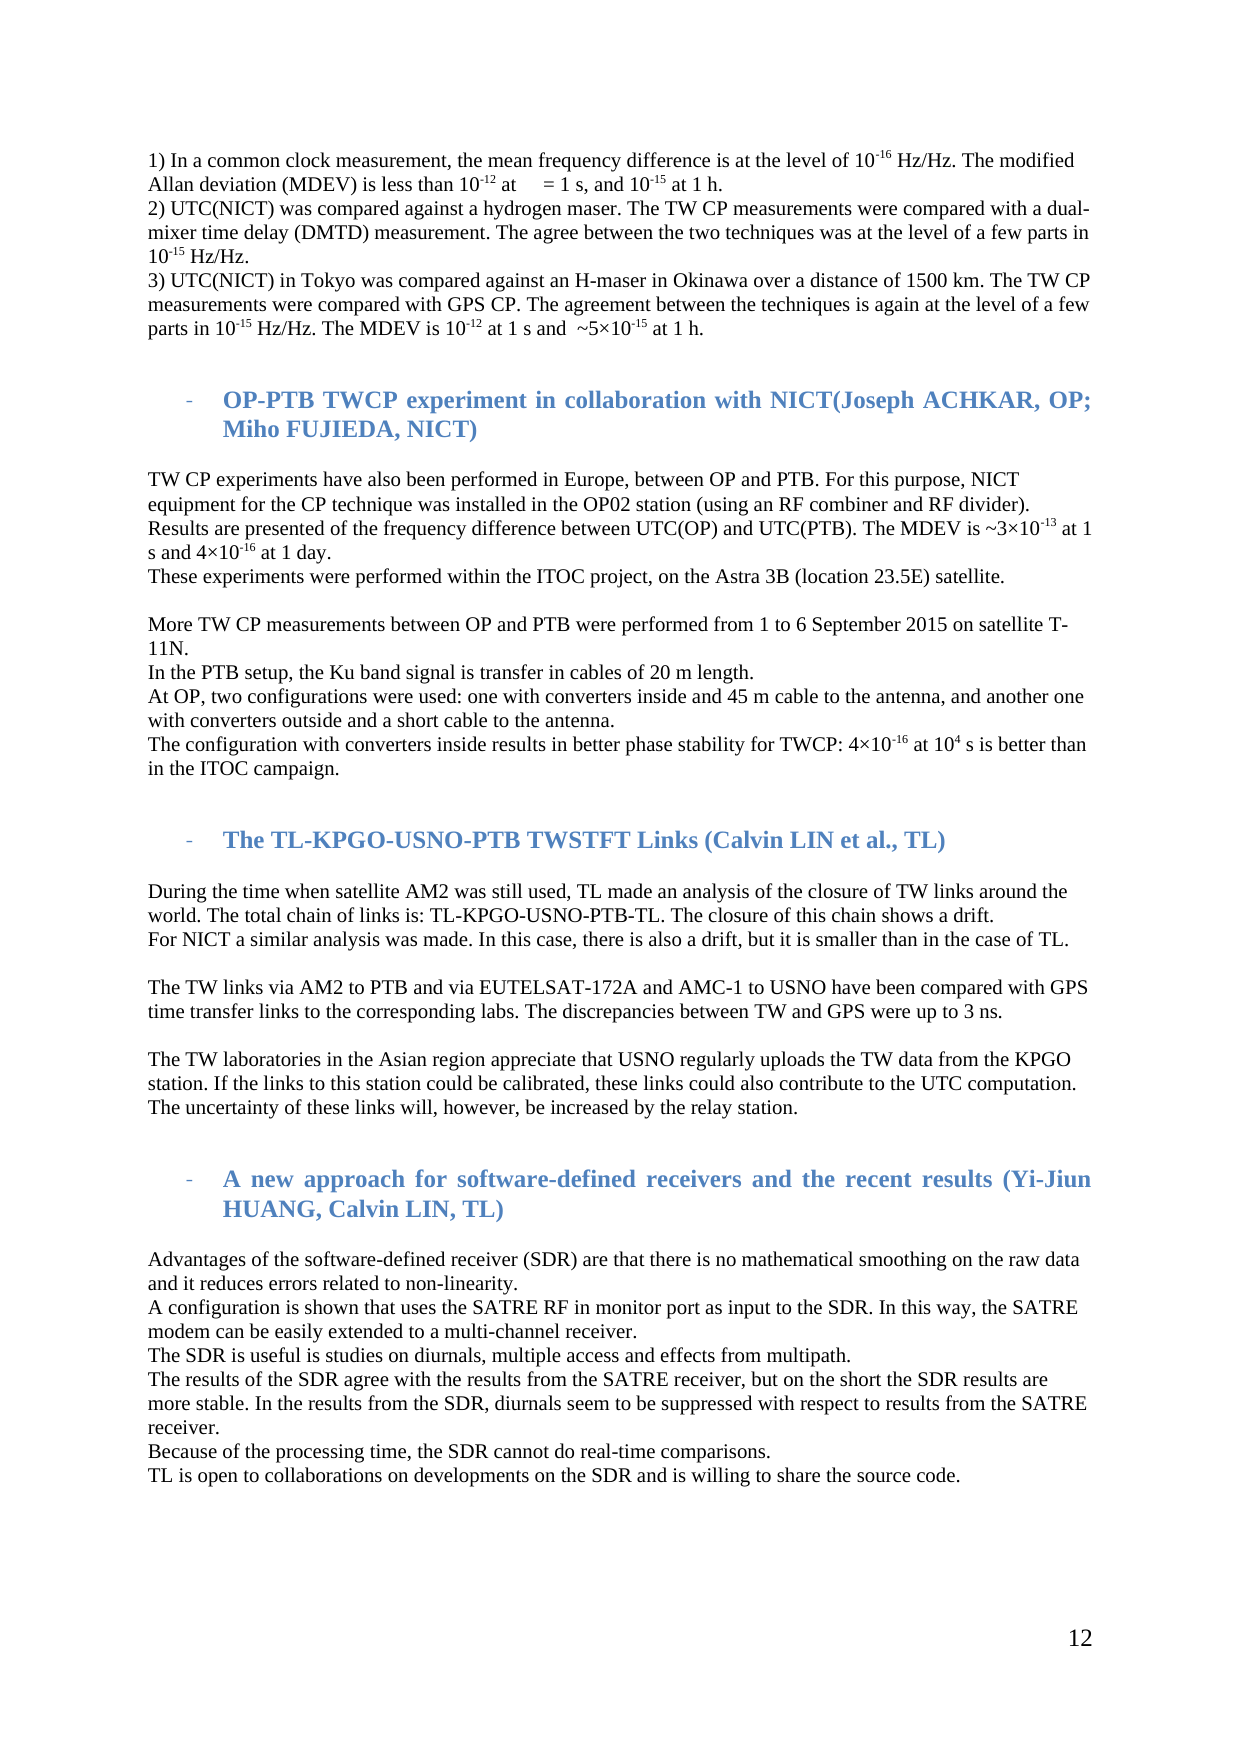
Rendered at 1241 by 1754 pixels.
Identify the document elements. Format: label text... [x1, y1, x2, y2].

text TW CP experiments have also been performed in Europe, between OP and PTB. For this purpose, NICT equipment for the CP technique was installed in the OP02 station (using an RF combiner and RF divider). Results are presented of the frequency difference between UTC(OP) and UTC(PTB). The MDEV is ~3×10-13 at 1 s and 4×10-16 at 1 day. [148, 467, 1093, 564]
text The TW links via AM2 to PTB and via EUTELSAT-172A and AMC-1 to USNO have been compared with GPS time transfer links to the corresponding labs. The discrepancies between TW and GPS were up to 3 ns. [148, 975, 1093, 1023]
text More TW CP measurements between OP and PTB were performed from 1 to 6 September 2015 on satellite T-11N. [148, 612, 1093, 660]
subtitle OP-PTB TWCP experiment in collaboration with NICT(Joseph ACHKAR, OP; Miho FUJIEDA, NICT) [185, 385, 1093, 443]
text 3) UTC(NICT) in Tokyo was compared against an H-maser in Okinawa over a distance of 1500 km. The TW CP measurements were compared with GPS CP. The agreement between the techniques is again at the level of a few parts in 10-15 Hz/Hz. The MDEV is 10-12 at 1 s and ~5×10-15 at 1 h. [148, 268, 1093, 340]
subtitle The TL-KPGO-USNO-PTB TWSTFT Links (Calvin LIN et al., TL) [185, 825, 1093, 855]
text These experiments were performed within the ITOC project, on the Astra 3B (location 23.5E) satellite. [148, 564, 1093, 588]
text At OP, two configurations were used: one with converters inside and 45 m cable to the antenna, and another one with converters outside and a short cable to the antenna. [148, 684, 1093, 732]
text For NICT a similar analysis was made. In this case, there is also a drift, but it is smaller than in the case of TL. [148, 927, 1093, 951]
subtitle A new approach for software-defined receivers and the recent results (Yi-Jiun HUANG, Calvin LIN, TL) [185, 1164, 1093, 1223]
text Advantages of the software-defined receiver (SDR) are that there is no mathematical smoothing on the raw data and it reduces errors related to non-linearity. [148, 1247, 1093, 1295]
text A configuration is shown that uses the SATRE RF in monitor port as input to the SDR. In this way, the SATRE modem can be easily extended to a multi-channel receiver. [148, 1295, 1093, 1343]
text The SDR is useful is studies on diurnals, multiple access and effects from multipath. [148, 1343, 1093, 1367]
text TL is open to collaborations on developments on the SDR and is willing to share the source code. [148, 1463, 1093, 1487]
text 1) In a common clock measurement, the mean frequency difference is at the level of 10-16 Hz/Hz. The modified Allan deviation (MDEV) is less than 10-12 at  = 1 s, and 10-15 at 1 h. [148, 148, 1093, 196]
text The configuration with converters inside results in better phase stability for TWCP: 4×10-16 at 104 s is better than in the ITOC campaign. [148, 732, 1093, 780]
text During the time when satellite AM2 was still used, TL made an analysis of the closure of TW links around the world. The total chain of links is: TL-KPGO-USNO-PTB-TL. The closure of this chain shows a drift. [148, 879, 1093, 927]
text The TW laboratories in the Asian region appreciate that USNO regularly uploads the TW data from the KPGO station. If the links to this station could be calibrated, these links could also contribute to the UTC computation. The uncertainty of these links will, however, be increased by the relay station. [148, 1047, 1093, 1119]
text In the PTB setup, the Ku band signal is transfer in cables of 20 m length. [148, 660, 1093, 684]
text Because of the processing time, the SDR cannot do real-time comparisons. [148, 1439, 1093, 1463]
text 2) UTC(NICT) was compared against a hydrogen maser. The TW CP measurements were compared with a dual-mixer time delay (DMTD) measurement. The agree between the two techniques was at the level of a few parts in 10-15 Hz/Hz. [148, 196, 1093, 268]
text The results of the SDR agree with the results from the SATRE receiver, but on the short the SDR results are more stable. In the results from the SDR, diurnals seem to be suppressed with respect to results from the SATRE receiver. [148, 1367, 1093, 1439]
